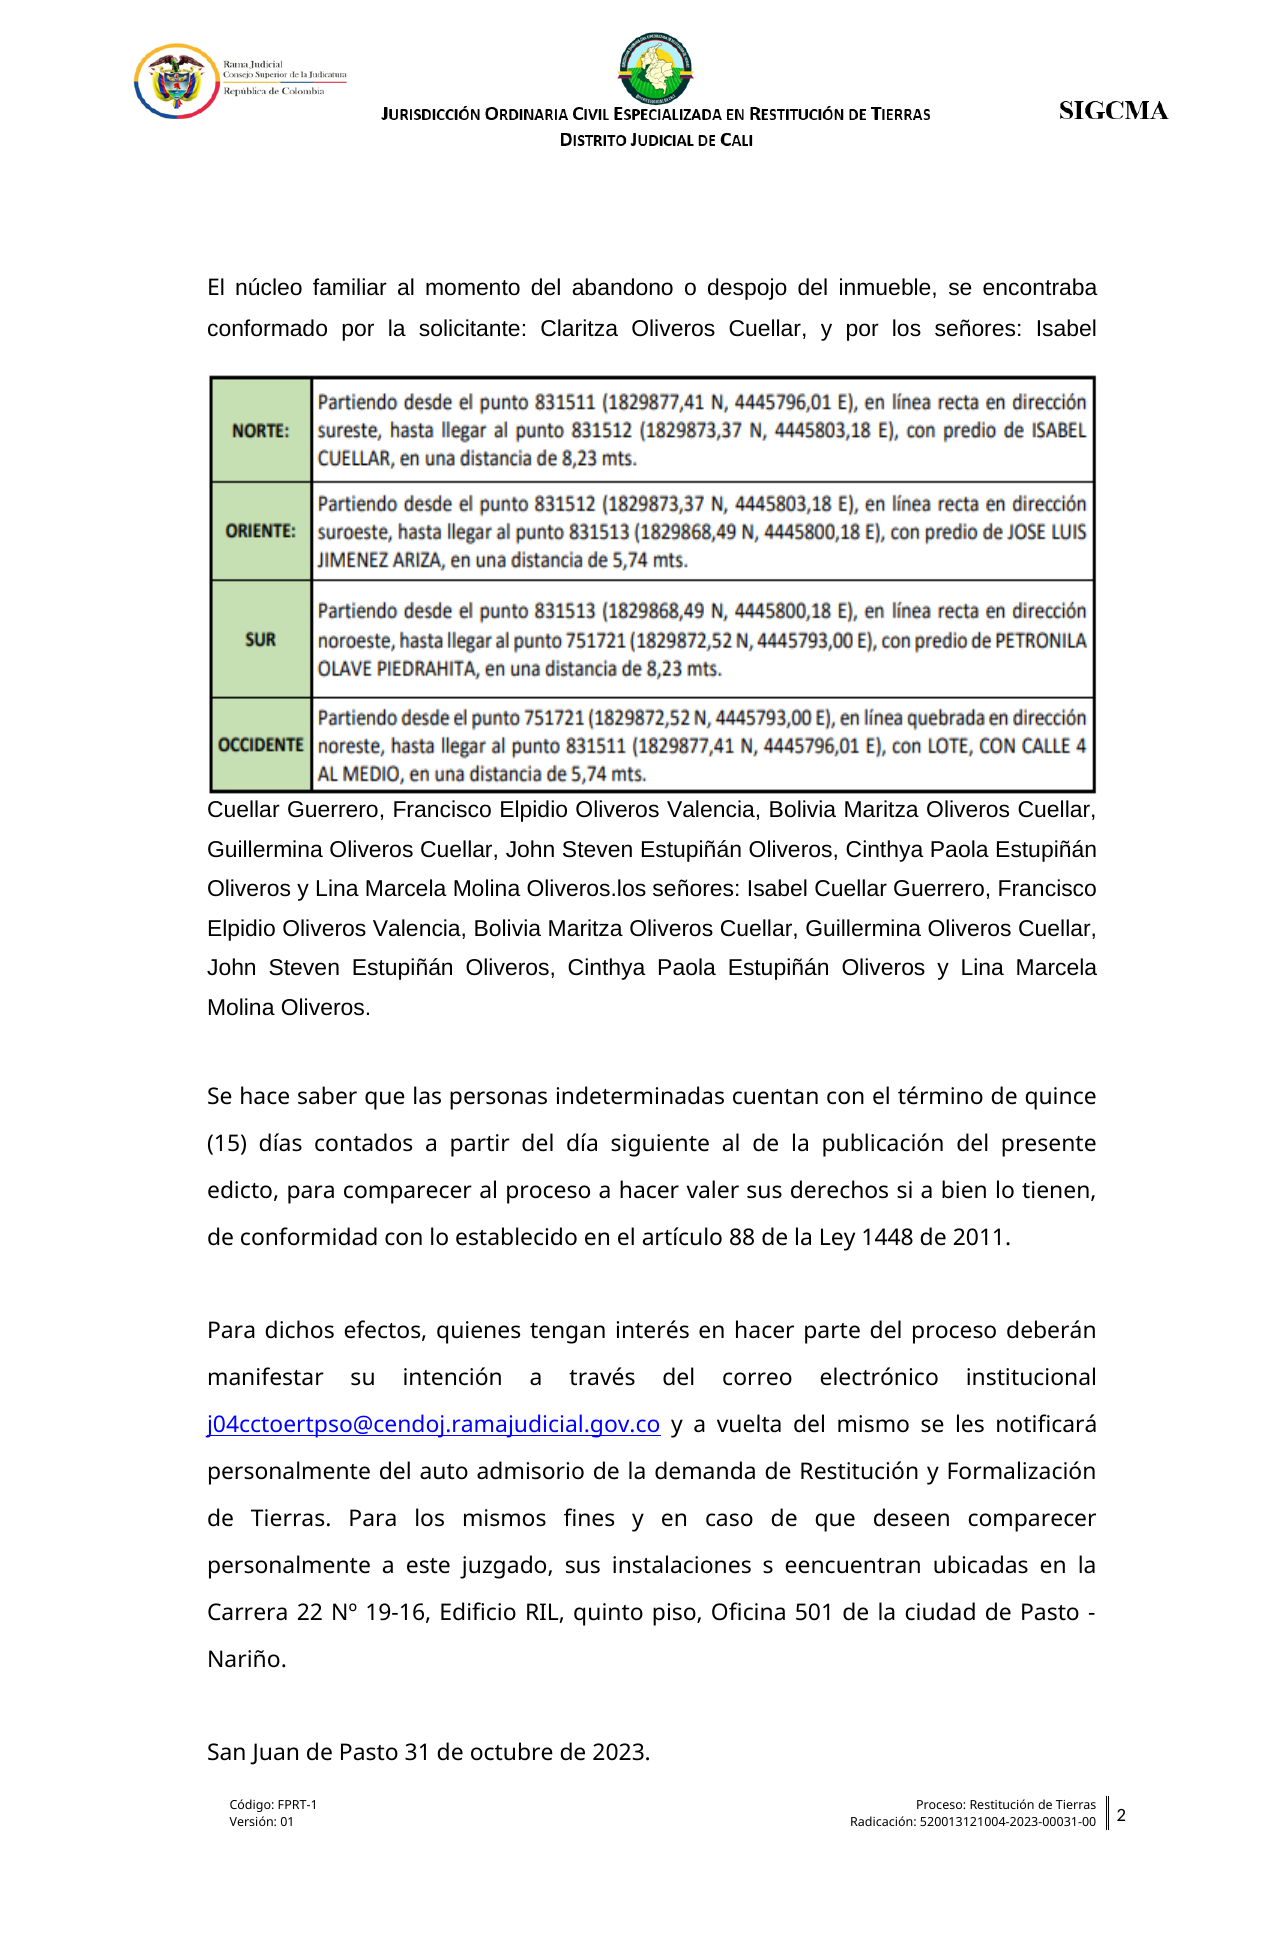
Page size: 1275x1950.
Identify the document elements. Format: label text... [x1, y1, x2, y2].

text Para dichos efectos, quienes tengan interés en hacer parte del proceso deberán manifestar su intención a través del correo electrónico institucional j04cctoertpso@cendoj.ramajudicial.gov.co y a vuelta del mismo se les notificará personalmente del auto admisorio de la demanda de Restitución y Formalización de Tierras. Para los mismos fines y en caso de que deseen comparecer personalmente a este juzgado, sus instalaciones s eencuentran ubicadas en la Carrera 22 Nº 19-16, Edificio RIL, quinto piso, Oficina 501 de la ciudad de Pasto - Nariño. [207, 1314, 1098, 1674]
picture [132, 22, 1172, 159]
text El núcleo familiar al momento del abandono o despojo del inmueble, se encontraba conformado por la solicitante: Claritza Oliveros Cuellar, y por los señores: Isabel Cuellar Guerrero, Francisco Elpidio Oliveros Valencia, Bolivia Maritza Oliveros Cuellar, Guillermina Oliveros Cuellar, John Steven Estupiñán Oliveros, Cinthya Paola Estupiñán Oliveros y Lina Marcela Molina Oliveros.los señores: Isabel Cuellar Guerrero, Francisco Elpidio Oliveros Valencia, Bolivia Maritza Oliveros Cuellar, Guillermina Oliveros Cuellar, John Steven Estupiñán Oliveros, Cinthya Paola Estupiñán Oliveros y Lina Marcela Molina Oliveros. [207, 797, 1098, 1020]
text El núcleo familiar al momento del abandono o despojo del inmueble, se encontraba conformado por la solicitante: Claritza Oliveros Cuellar, y por los señores: Isabel Cuellar Guerrero, Francisco Elpidio Oliveros Valencia, Bolivia Maritza Oliveros Cuellar, Guillermina Oliveros Cuellar, John Steven Estupiñán Oliveros, Cinthya Paola Estupiñán Oliveros y Lina Marcela Molina Oliveros.los señores: Isabel Cuellar Guerrero, Francisco Elpidio Oliveros Valencia, Bolivia Maritza Oliveros Cuellar, Guillermina Oliveros Cuellar, John Steven Estupiñán Oliveros, Cinthya Paola Estupiñán Oliveros y Lina Marcela Molina Oliveros. [207, 271, 1098, 372]
picture [205, 372, 1098, 797]
text San Juan de Pasto 31 de octubre de 2023. [207, 1736, 1098, 1767]
text Se hace saber que las personas indeterminadas cuentan con el término de quince (15) días contados a partir del día siguiente al de la publicación del presente edicto, para comparecer al proceso a hacer valer sus derechos si a bien lo tienen, de conformidad con lo establecido en el artículo 88 de la Ley 1448 de 2011. [207, 1080, 1098, 1252]
